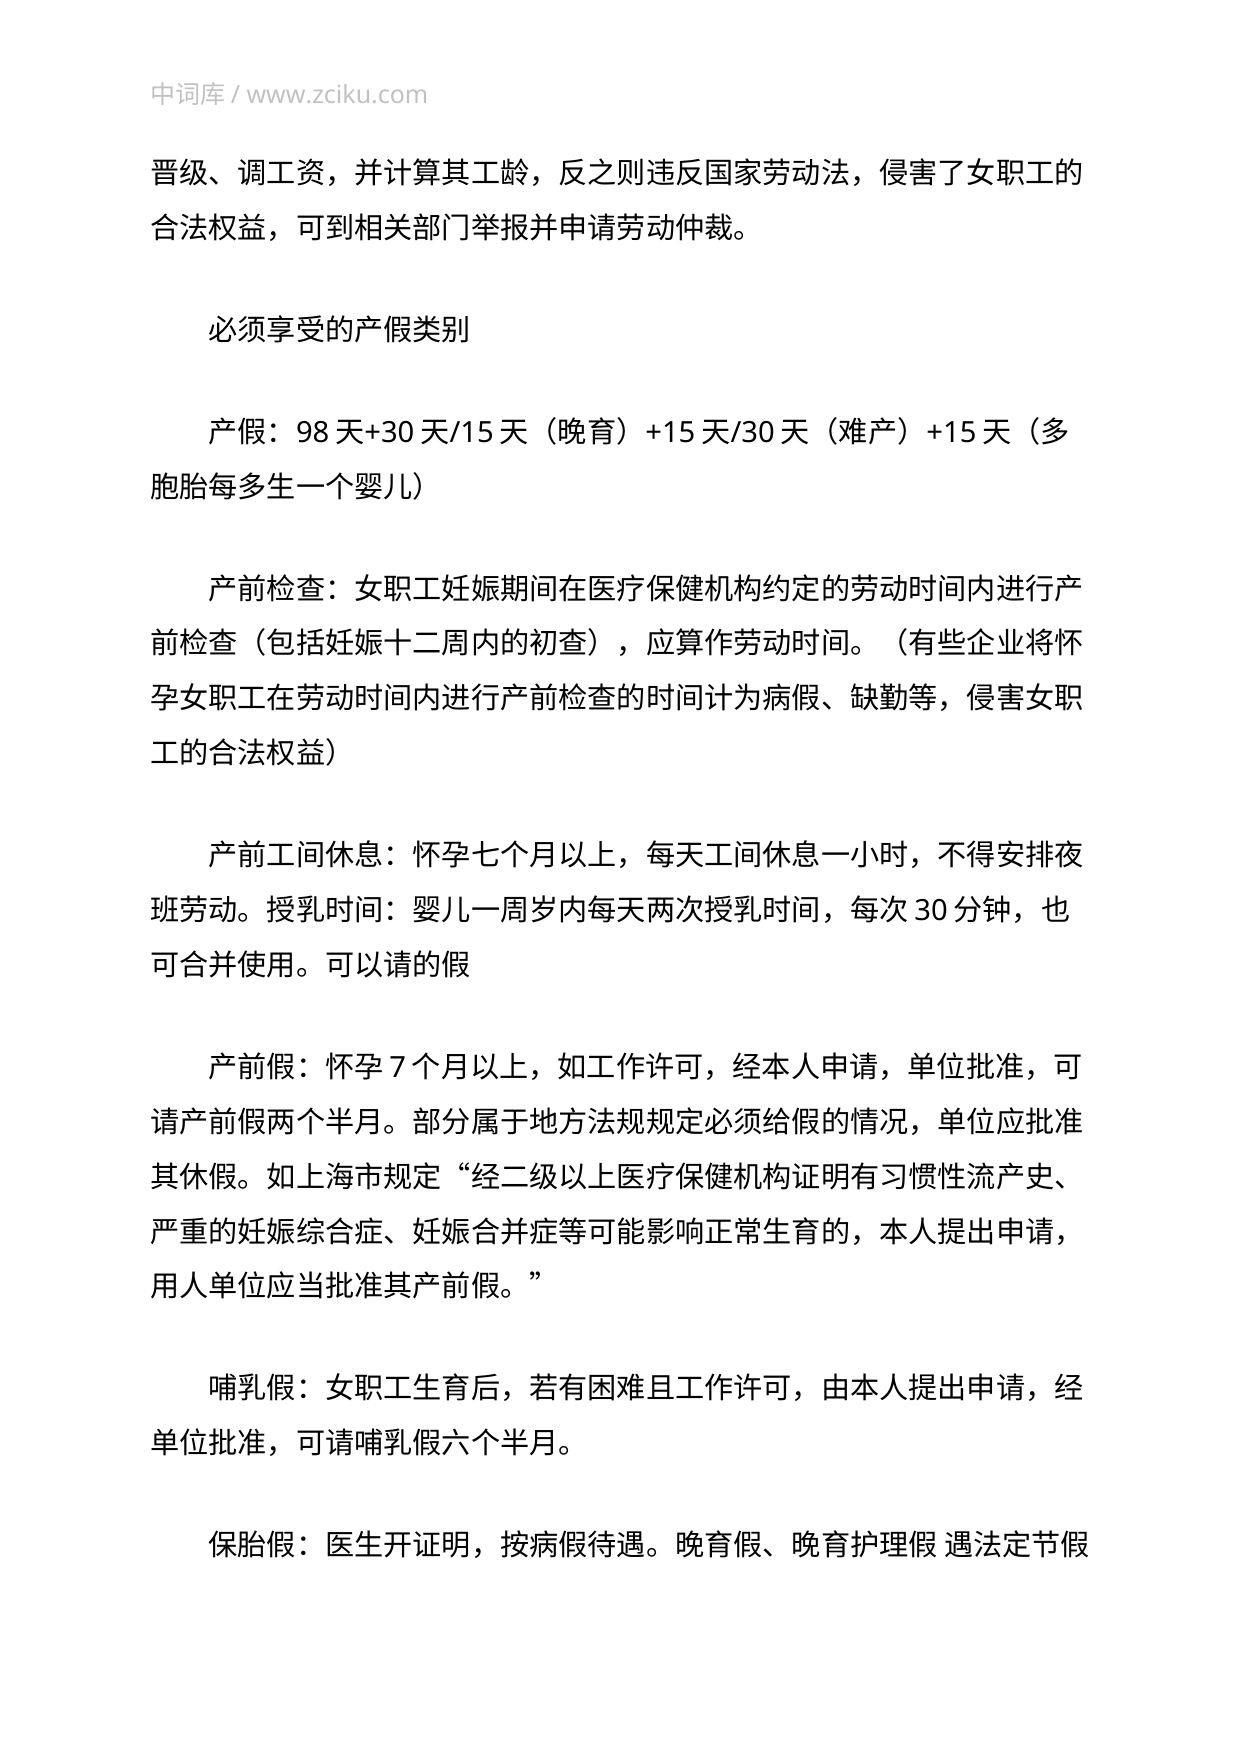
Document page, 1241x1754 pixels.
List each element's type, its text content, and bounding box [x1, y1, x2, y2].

text 产前工间休息：怀孕七个月以上，每天工间休息一小时，不得安排夜班劳动。授乳时间：婴儿一周岁内每天两次授乳时间，每次30分钟，也可合并使用。可以请的假 [150, 832, 1090, 984]
text 哺乳假：女职工生育后，若有困难且工作许可，由本人提出申请，经单位批准，可请哺乳假六个半月。 [150, 1365, 1090, 1462]
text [150, 150, 1090, 247]
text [150, 1521, 1090, 1564]
text 产假：98天+30天/15天（晚育）+15天/30天（难产）+15天（多胞胎每多生一个婴儿） [150, 408, 1090, 506]
text 产前检查：女职工妊娠期间在医疗保健机构约定的劳动时间内进行产前检查（包括妊娠十二周内的初查），应算作劳动时间。（有些企业将怀孕女职工在劳动时间内进行产前检查的时间计为病假、缺勤等，侵害女职工的合法权益） [150, 565, 1090, 772]
text 产前假：怀孕7个月以上，如工作许可，经本人申请，单位批准，可请产前假两个半月。部分属于地方法规规定必须给假的情况，单位应批准其休假。如上海市规定“经二级以上医疗保健机构证明有习惯性流产史、严重的妊娠综合症、妊娠合并症等可能影响正常生育的，本人提出申请，用人单位应当批准其产前假。” [150, 1043, 1090, 1305]
text 必须享受的产假类别 [150, 307, 1090, 349]
